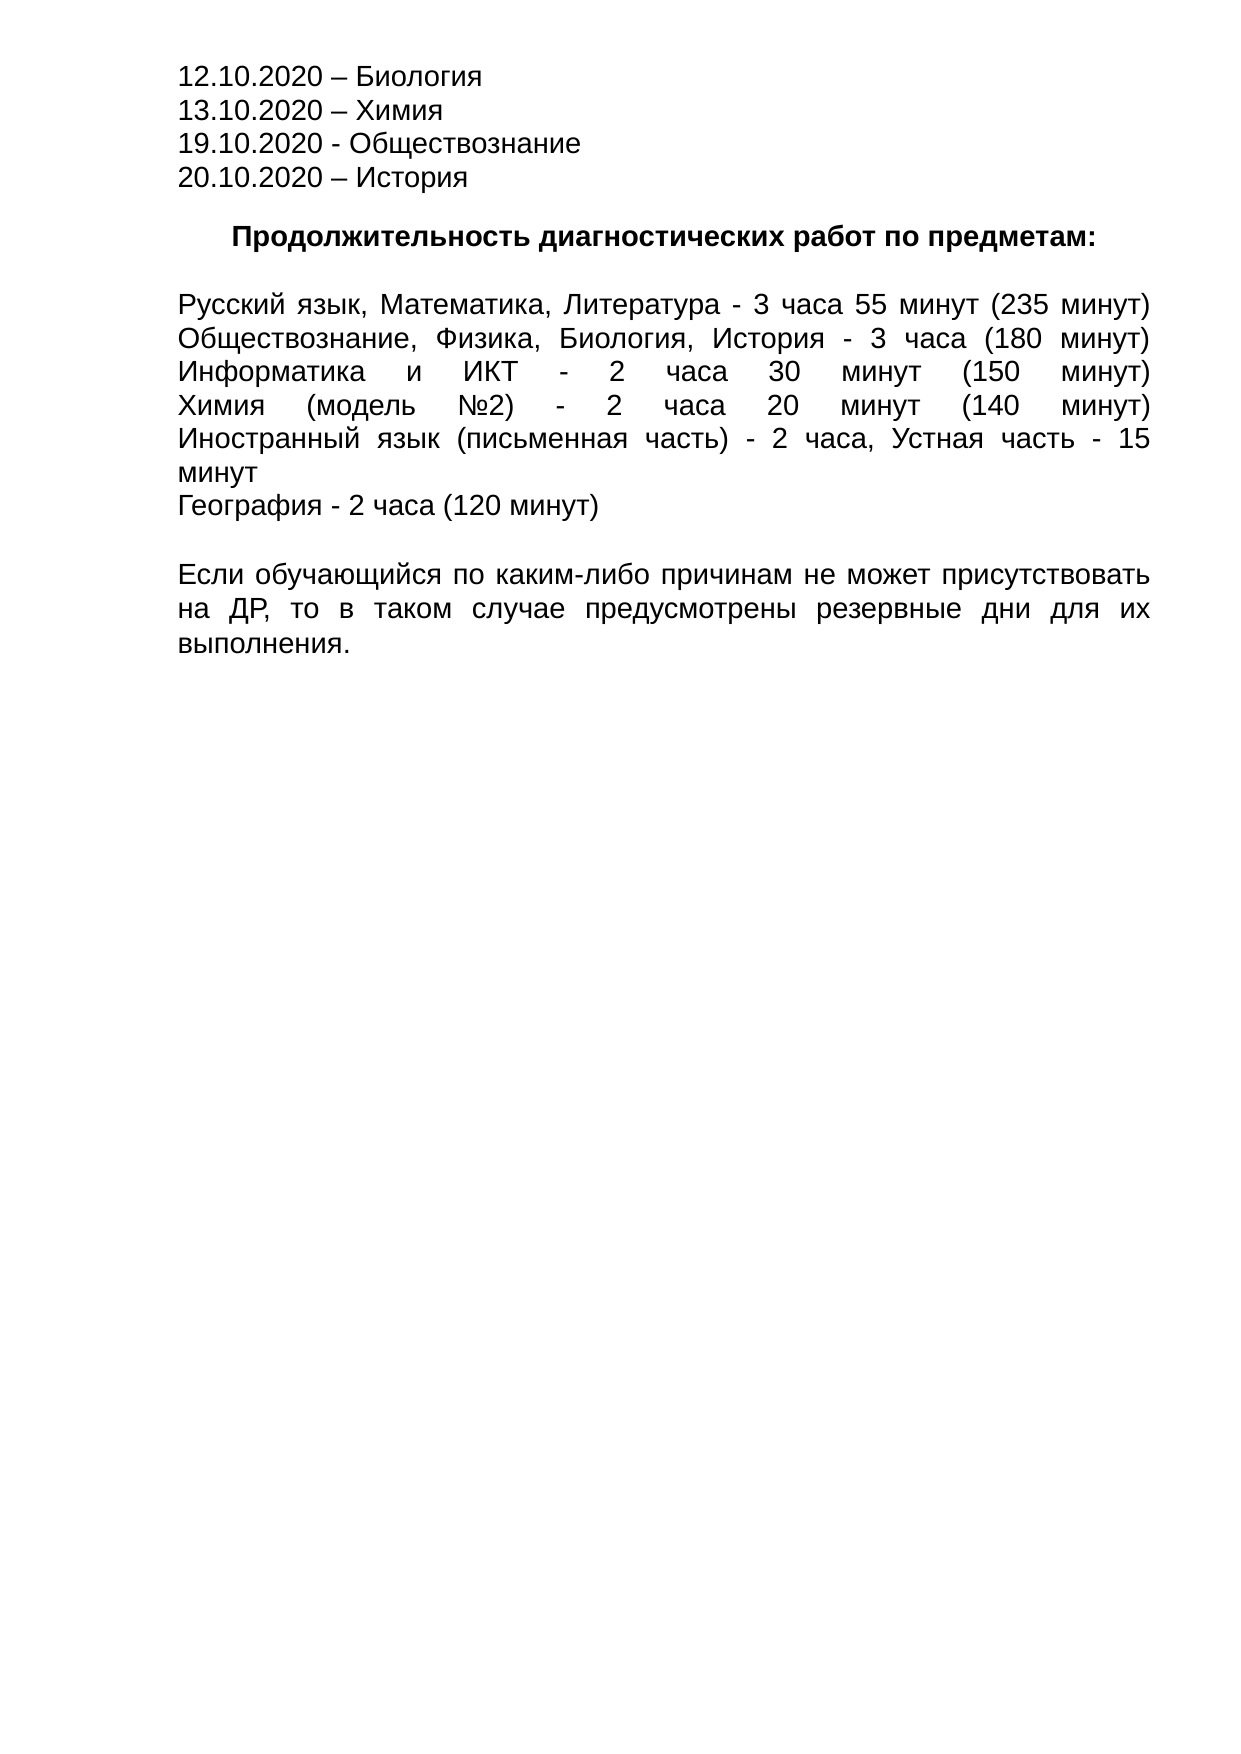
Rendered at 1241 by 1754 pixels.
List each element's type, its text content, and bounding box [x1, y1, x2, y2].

text 13.10.2020 – Химия [177, 93, 1152, 126]
text 20.10.2020 – История [177, 160, 1152, 193]
text Продолжительность диагностических работ по предметам: [177, 218, 1152, 253]
text Русский язык, Математика, Литература - 3 часа 55 минут (235 минут) Обществознание, Физика, Биология, История - 3 часа (180 минут) Информатика и ИКТ - 2 часа 30 минут (150 минут) Химия (модель №2) - 2 часа 20 минут (140 минут) Иностранный язык (письменная часть) - 2 часа, Устная часть - 15 минут География - 2 часа (120 минут) [177, 287, 1152, 522]
text Если обучающийся по каким-либо причинам не может присутствовать на ДР, то в таком случае предусмотрены резервные дни для их выполнения. [177, 556, 1152, 659]
text 12.10.2020 – Биология [177, 59, 1152, 93]
text 19.10.2020 - Обществознание [177, 126, 1152, 160]
